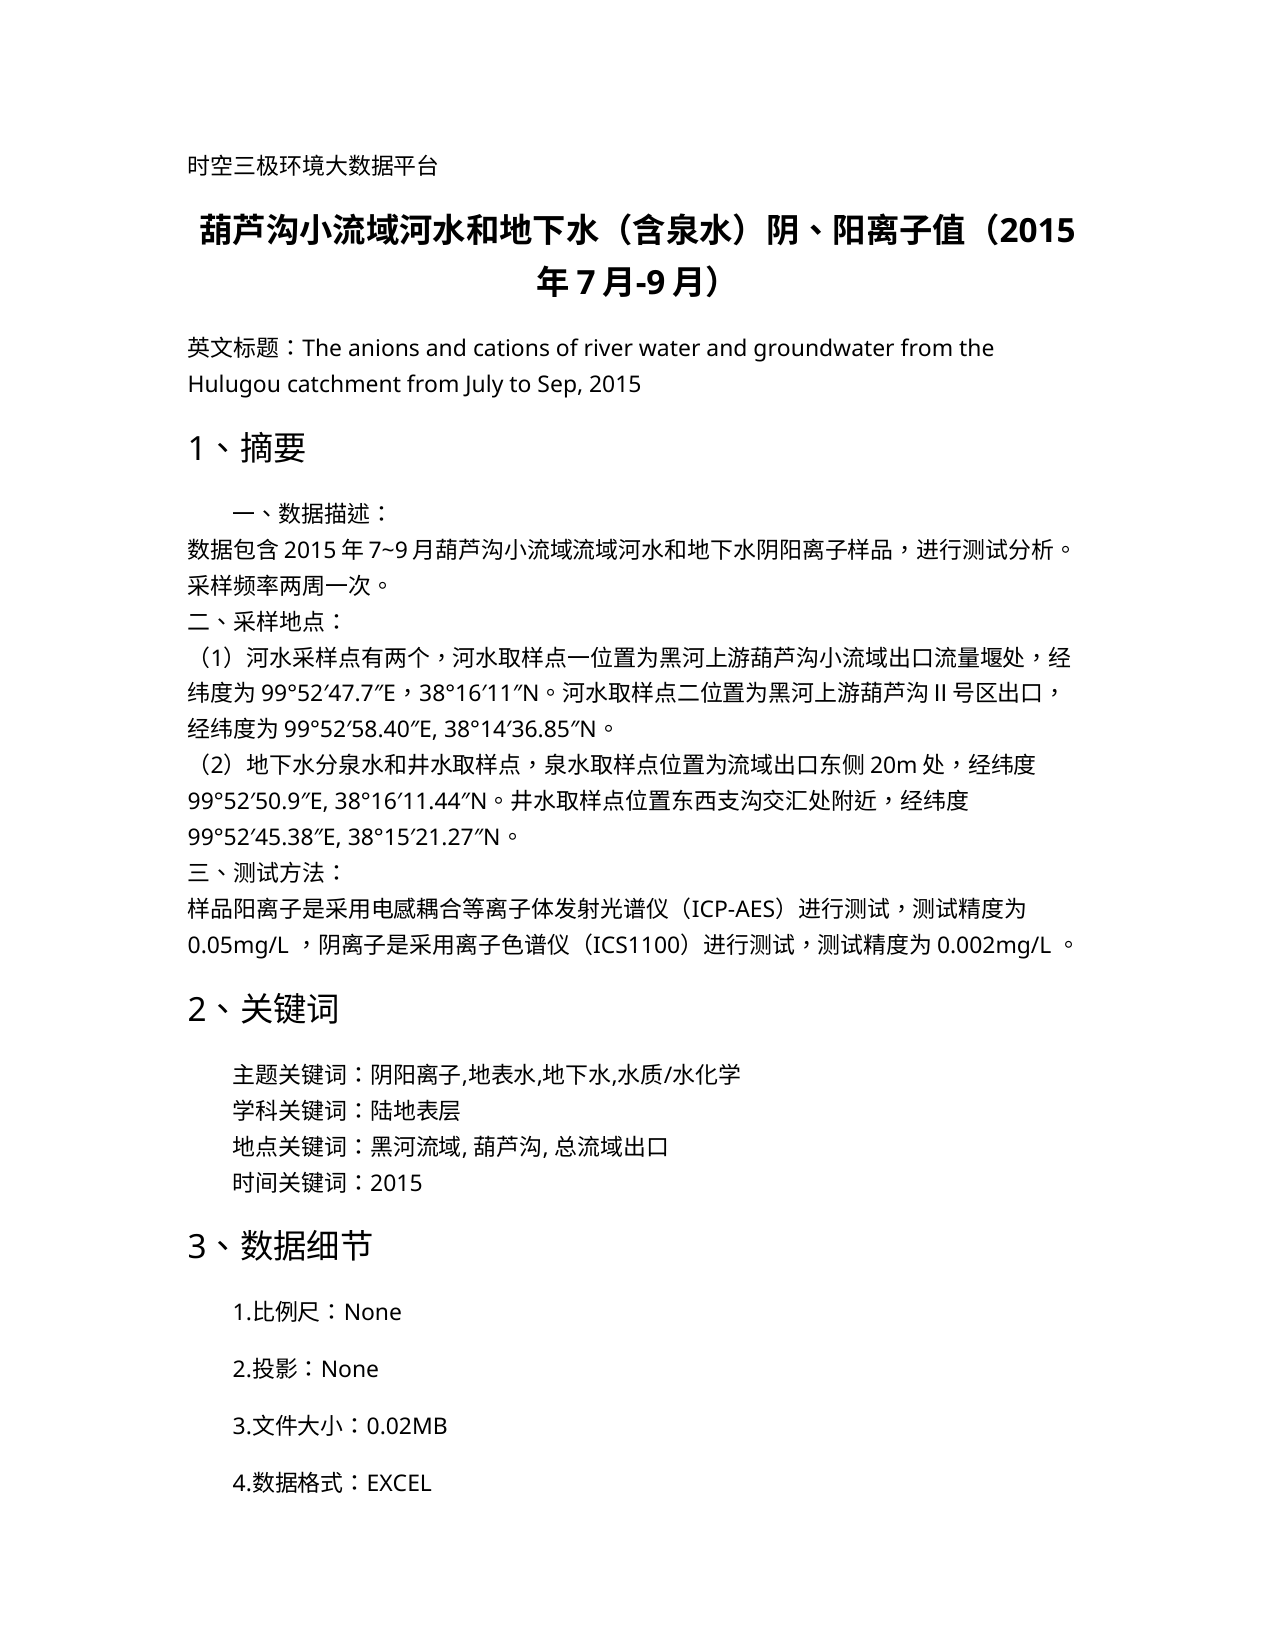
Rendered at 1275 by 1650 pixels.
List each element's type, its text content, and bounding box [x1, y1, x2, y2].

text 一、数据描述： 数据包含2015年7~9月葫芦沟小流域流域河水和地下水阴阳离子样品，进行测试分析。采样频率两周一次。 二、采样地点： （1）河水采样点有两个，河水取样点一位置为黑河上游葫芦沟小流域出口流量堰处，经纬度为99°52′47.7″E，38°16′11″N。河水取样点二位置为黑河上游葫芦沟Ⅱ号区出口，经纬度为99°52′58.40″E, 38°14′36.85″N。 （2）地下水分泉水和井水取样点，泉水取样点位置为流域出口东侧20m处，经纬度99°52′50.9″E, 38°16′11.44″N。井水取样点位置东西支沟交汇处附近，经纬度99°52′45.38″E, 38°15′21.27″N。 三、测试方法： 样品阳离子是采用电感耦合等离子体发射光谱仪（ICP-AES）进行测试，测试精度为0.05mg/L ，阴离子是采用离子色谱仪（ICS1100）进行测试，测试精度为0.002mg/L 。 [187, 498, 1087, 960]
text 3、数据细节 [187, 1223, 1087, 1269]
text 3.文件大小：0.02MB [232, 1410, 1087, 1441]
text 2、关键词 [187, 986, 1087, 1031]
text 4.数据格式：EXCEL [232, 1467, 1087, 1498]
text 时空三极环境大数据平台 [187, 150, 1087, 181]
text 主题关键词：阴阳离子,地表水,地下水,水质/水化学 学科关键词：陆地表层 地点关键词：黑河流域, 葫芦沟, 总流域出口 时间关键词：2015 [232, 1059, 1087, 1198]
text 英文标题：The anions and cations of river water and groundwater from the Hulugou catchment from July to Sep, 2015 [187, 332, 1087, 399]
text 葫芦沟小流域河水和地下水（含泉水）阴、阳离子值（2015年7月-9月） [187, 207, 1087, 304]
text 2.投影：None [232, 1353, 1087, 1384]
text 1、摘要 [187, 425, 1087, 470]
text 1.比例尺：None [232, 1296, 1087, 1328]
